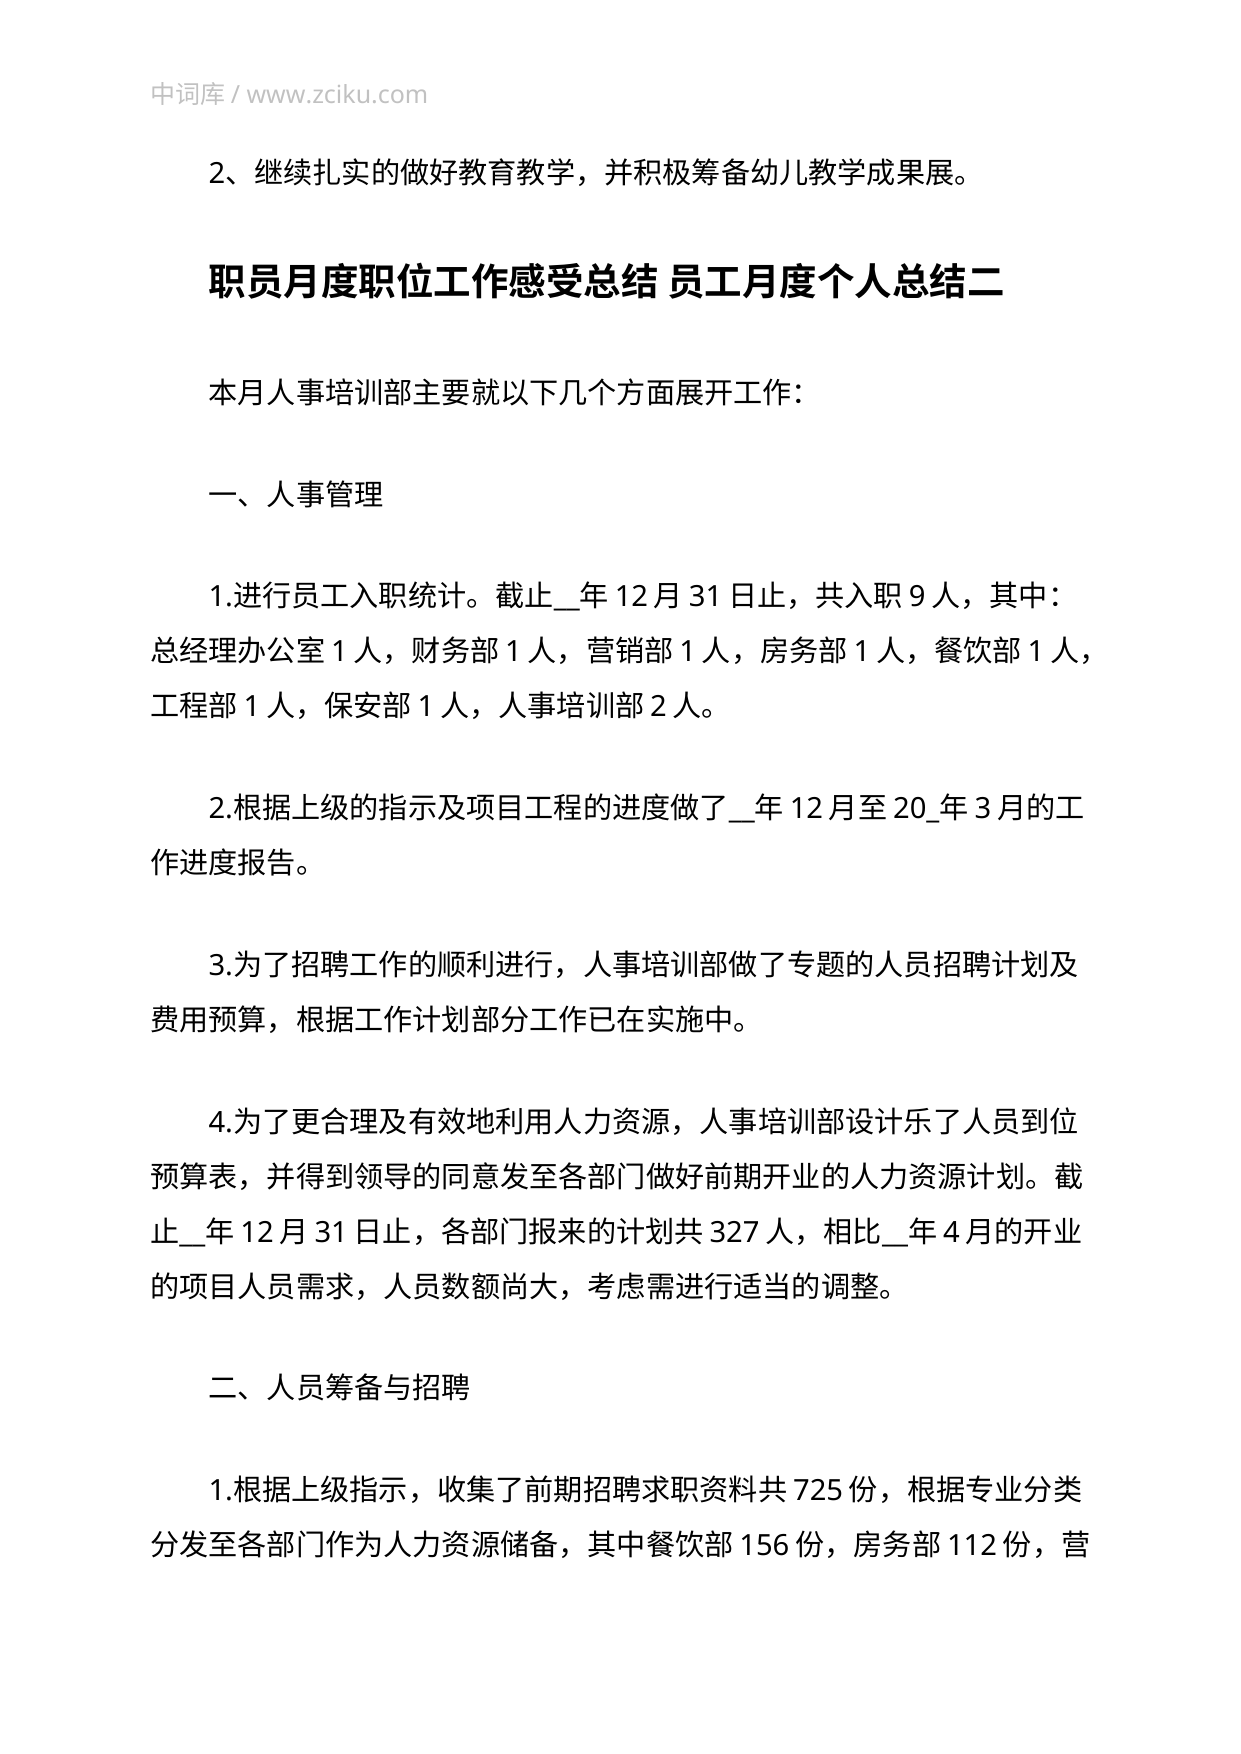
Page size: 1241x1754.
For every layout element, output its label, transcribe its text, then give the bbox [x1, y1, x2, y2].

text 职员月度职位工作感受总结 员工月度个人总结二 [150, 252, 1090, 306]
text 本月人事培训部主要就以下几个方面展开工作： [150, 369, 1090, 412]
text 3.为了招聘工作的顺利进行，人事培训部做了专题的人员招聘计划及费用预算，根据工作计划部分工作已在实施中。 [150, 942, 1090, 1039]
text 二、人员筹备与招聘 [150, 1365, 1090, 1407]
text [150, 1467, 1090, 1564]
text 2.根据上级的指示及项目工程的进度做了__年12月至20_年3月的工作进度报告。 [150, 785, 1090, 882]
text 1.进行员工入职统计。截止__年12月31日止，共入职9人，其中：总经理办公室1人，财务部1人，营销部1人，房务部1人，餐饮部1人，工程部1人，保安部1人，人事培训部2人。 [150, 573, 1090, 725]
text 2、继续扎实的做好教育教学，并积极筹备幼儿教学成果展。 [150, 150, 1090, 192]
text 一、人事管理 [150, 471, 1090, 513]
text 4.为了更合理及有效地利用人力资源，人事培训部设计乐了人员到位预算表，并得到领导的同意发至各部门做好前期开业的人力资源计划。截止__年12月31日止，各部门报来的计划共327人，相比__年4月的开业的项目人员需求，人员数额尚大，考虑需进行适当的调整。 [150, 1098, 1090, 1306]
